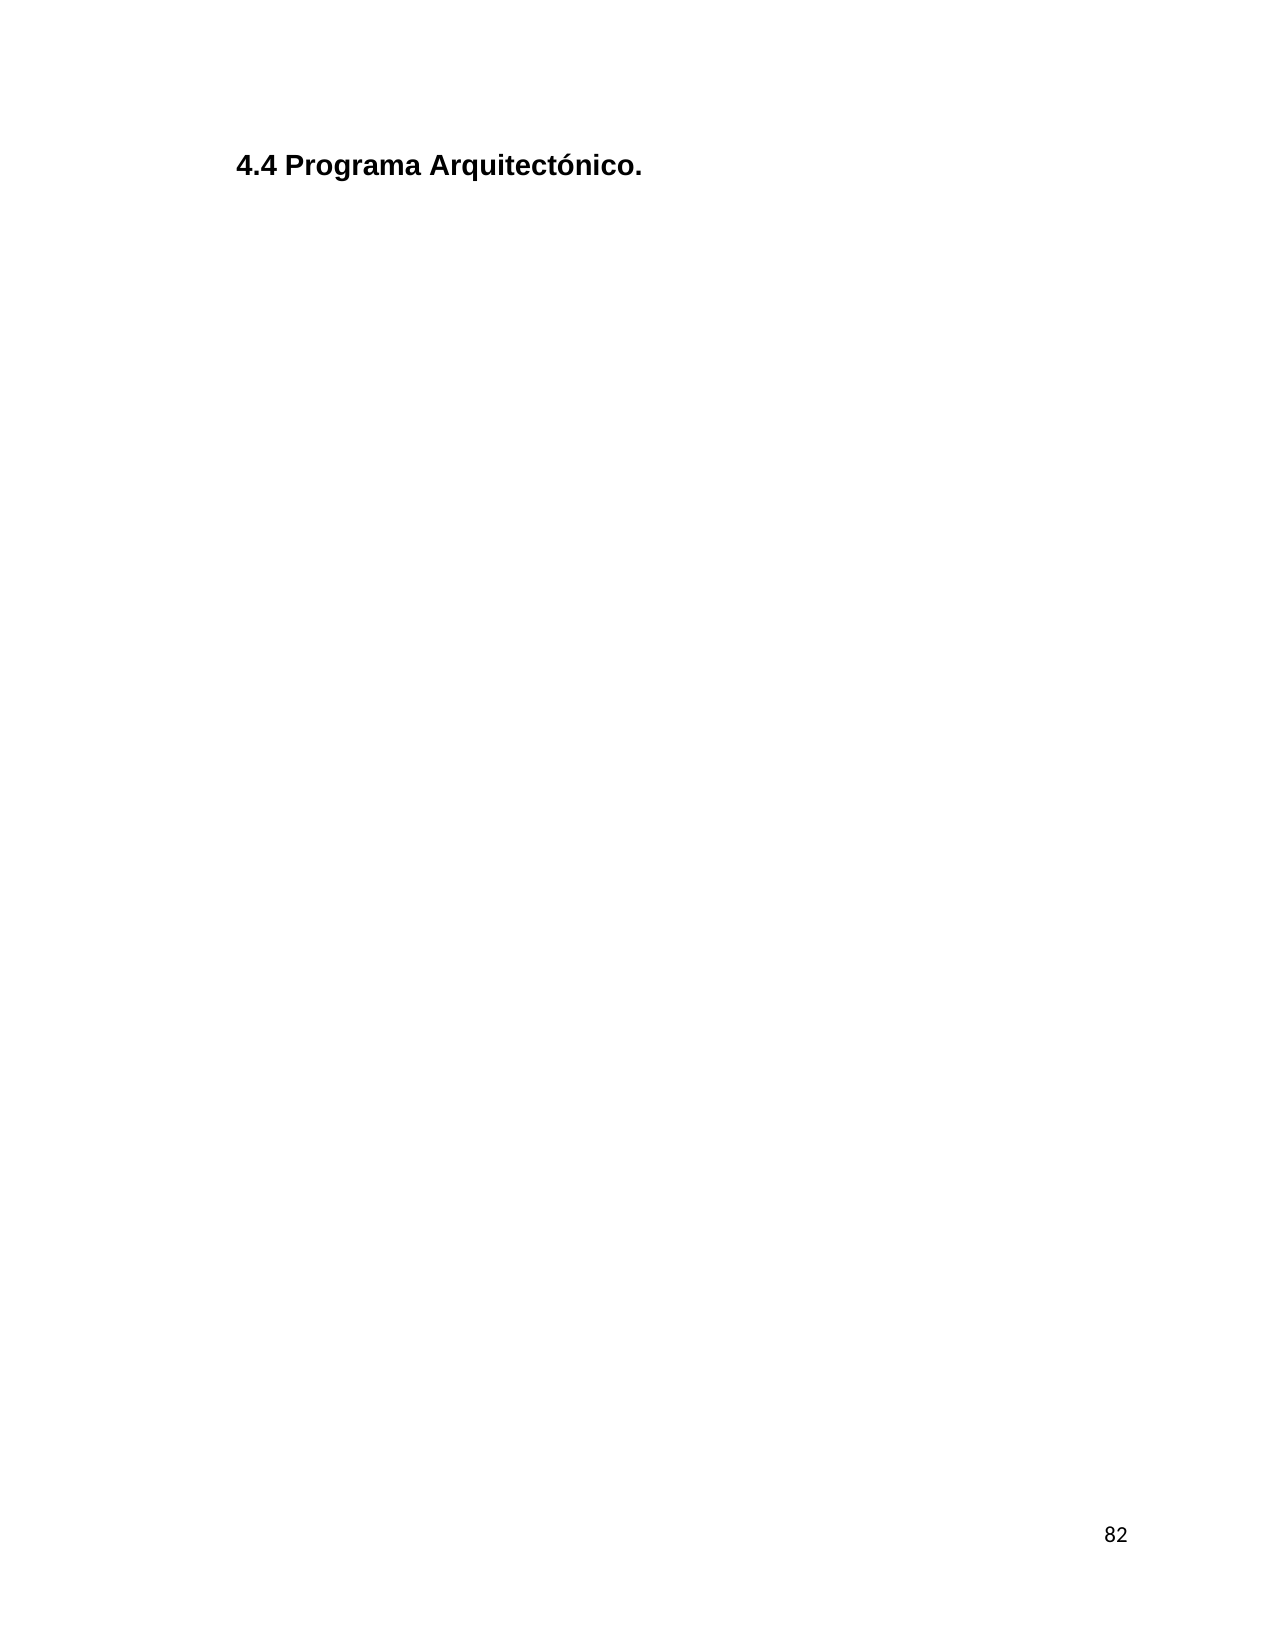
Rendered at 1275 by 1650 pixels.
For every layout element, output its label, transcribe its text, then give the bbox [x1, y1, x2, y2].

text 4.4 Programa Arquitectónico. [236, 148, 1127, 181]
